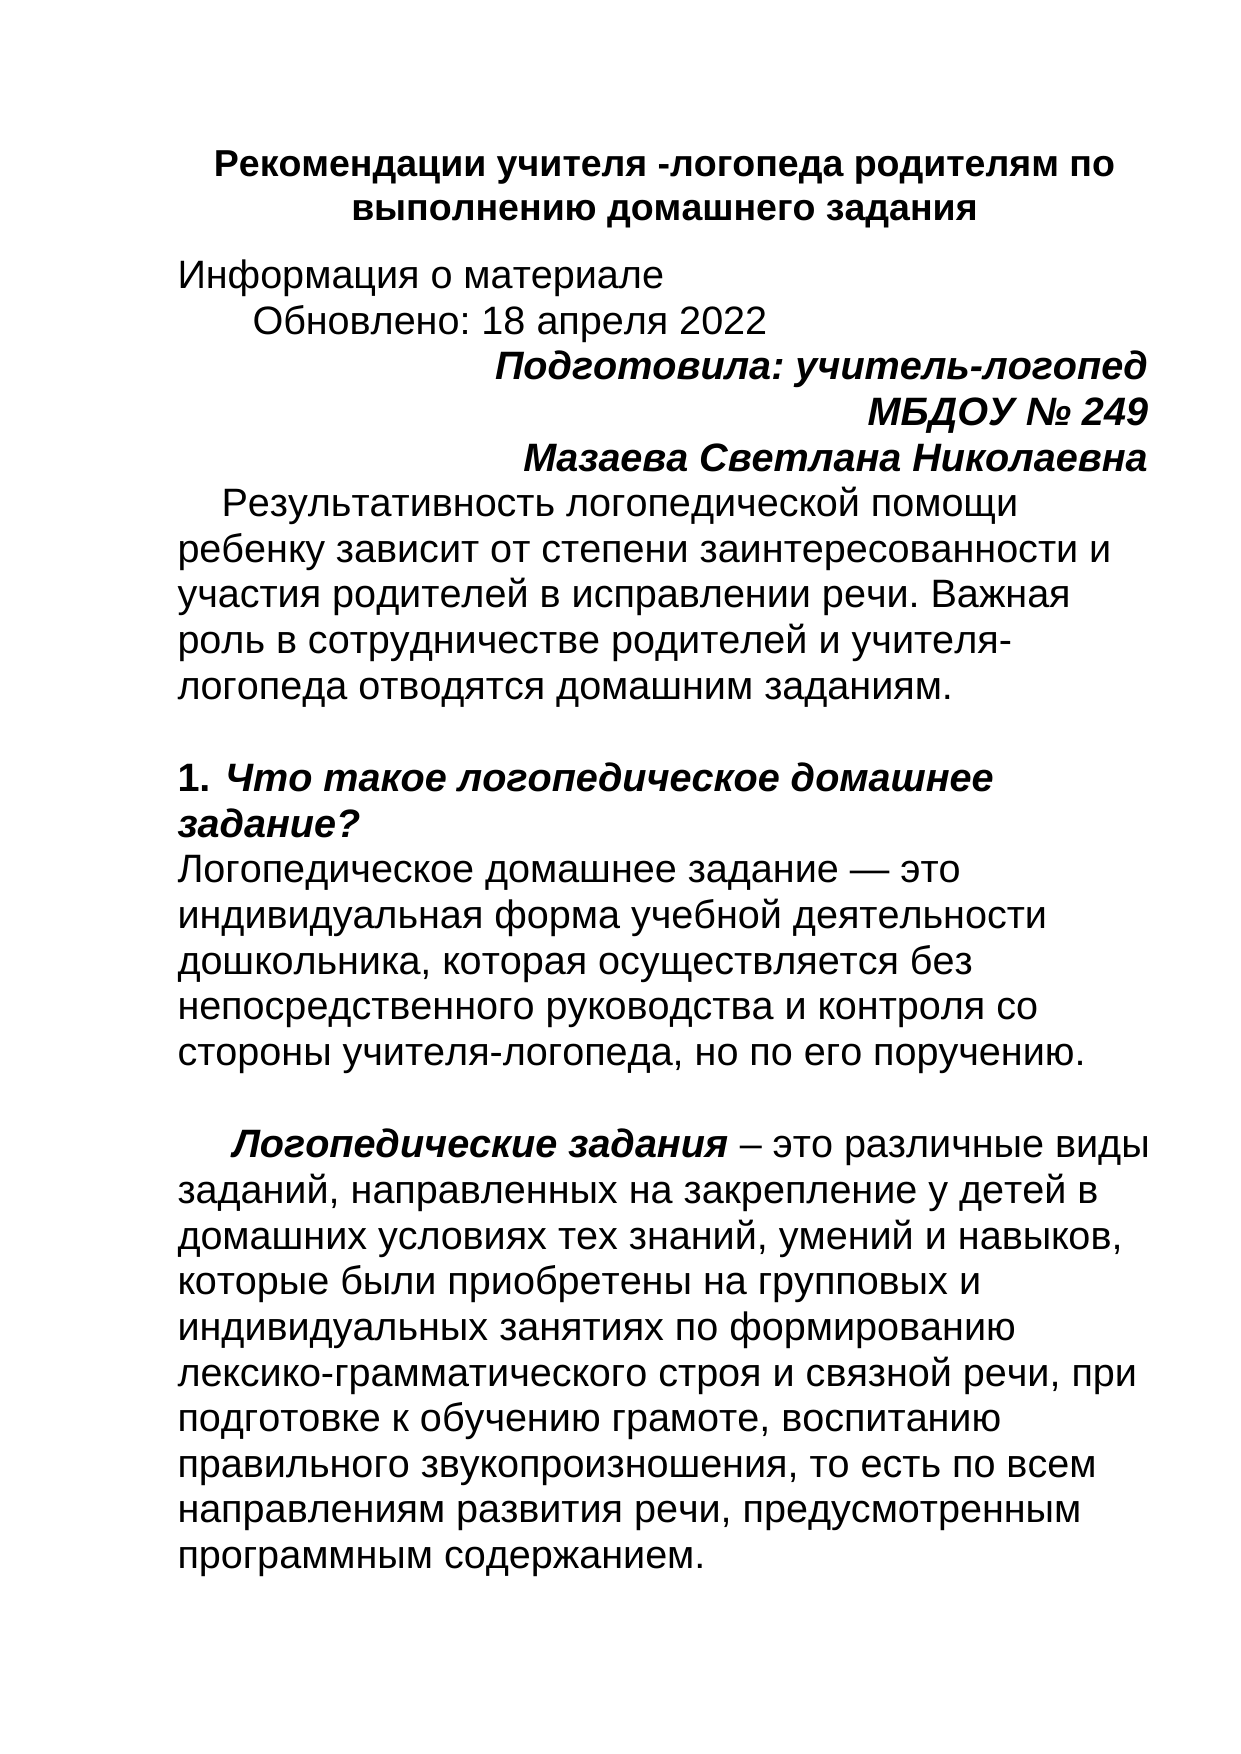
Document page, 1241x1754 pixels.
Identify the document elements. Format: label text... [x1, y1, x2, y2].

text Мазаева Светлана Николаевна [177, 434, 1152, 479]
text Обновлено: 18 апреля 2022 [252, 297, 1152, 342]
text МБДОУ № 249 [177, 388, 1152, 434]
text Логопедические задания – это различные виды заданий, направленных на закрепление у детей в домашних условиях тех знаний, умений и навыков, которые были приобретены на групповых и индивидуальных занятиях по формированию лексико-грамматического строя и связной речи, при подготовке к обучению грамоте, воспитанию правильного звукопроизношения, то есть по всем направлениям развития речи, предусмотренным программным содержанием. [177, 1121, 1152, 1577]
text Логопедическое домашнее задание — это индивидуальная форма учебной деятельности дошкольника, которая осуществляется без непосредственного руководства и контроля со стороны учителя-логопеда, но по его поручению. [177, 846, 1152, 1074]
text Информация о материале [177, 251, 1152, 297]
text Результативность логопедической помощи ребенку зависит от степени заинтересованности и участия родителей в исправлении речи. Важная роль в сотрудничестве родителей и учителя-логопеда отводятся домашним заданиям. [177, 479, 1152, 707]
text 1. Что такое логопедическое домашнее задание? [177, 754, 1152, 846]
text Подготовила: учитель-логопед [177, 342, 1152, 388]
text Рекомендации учителя -логопеда родителям по выполнению домашнего задания [201, 142, 1128, 228]
